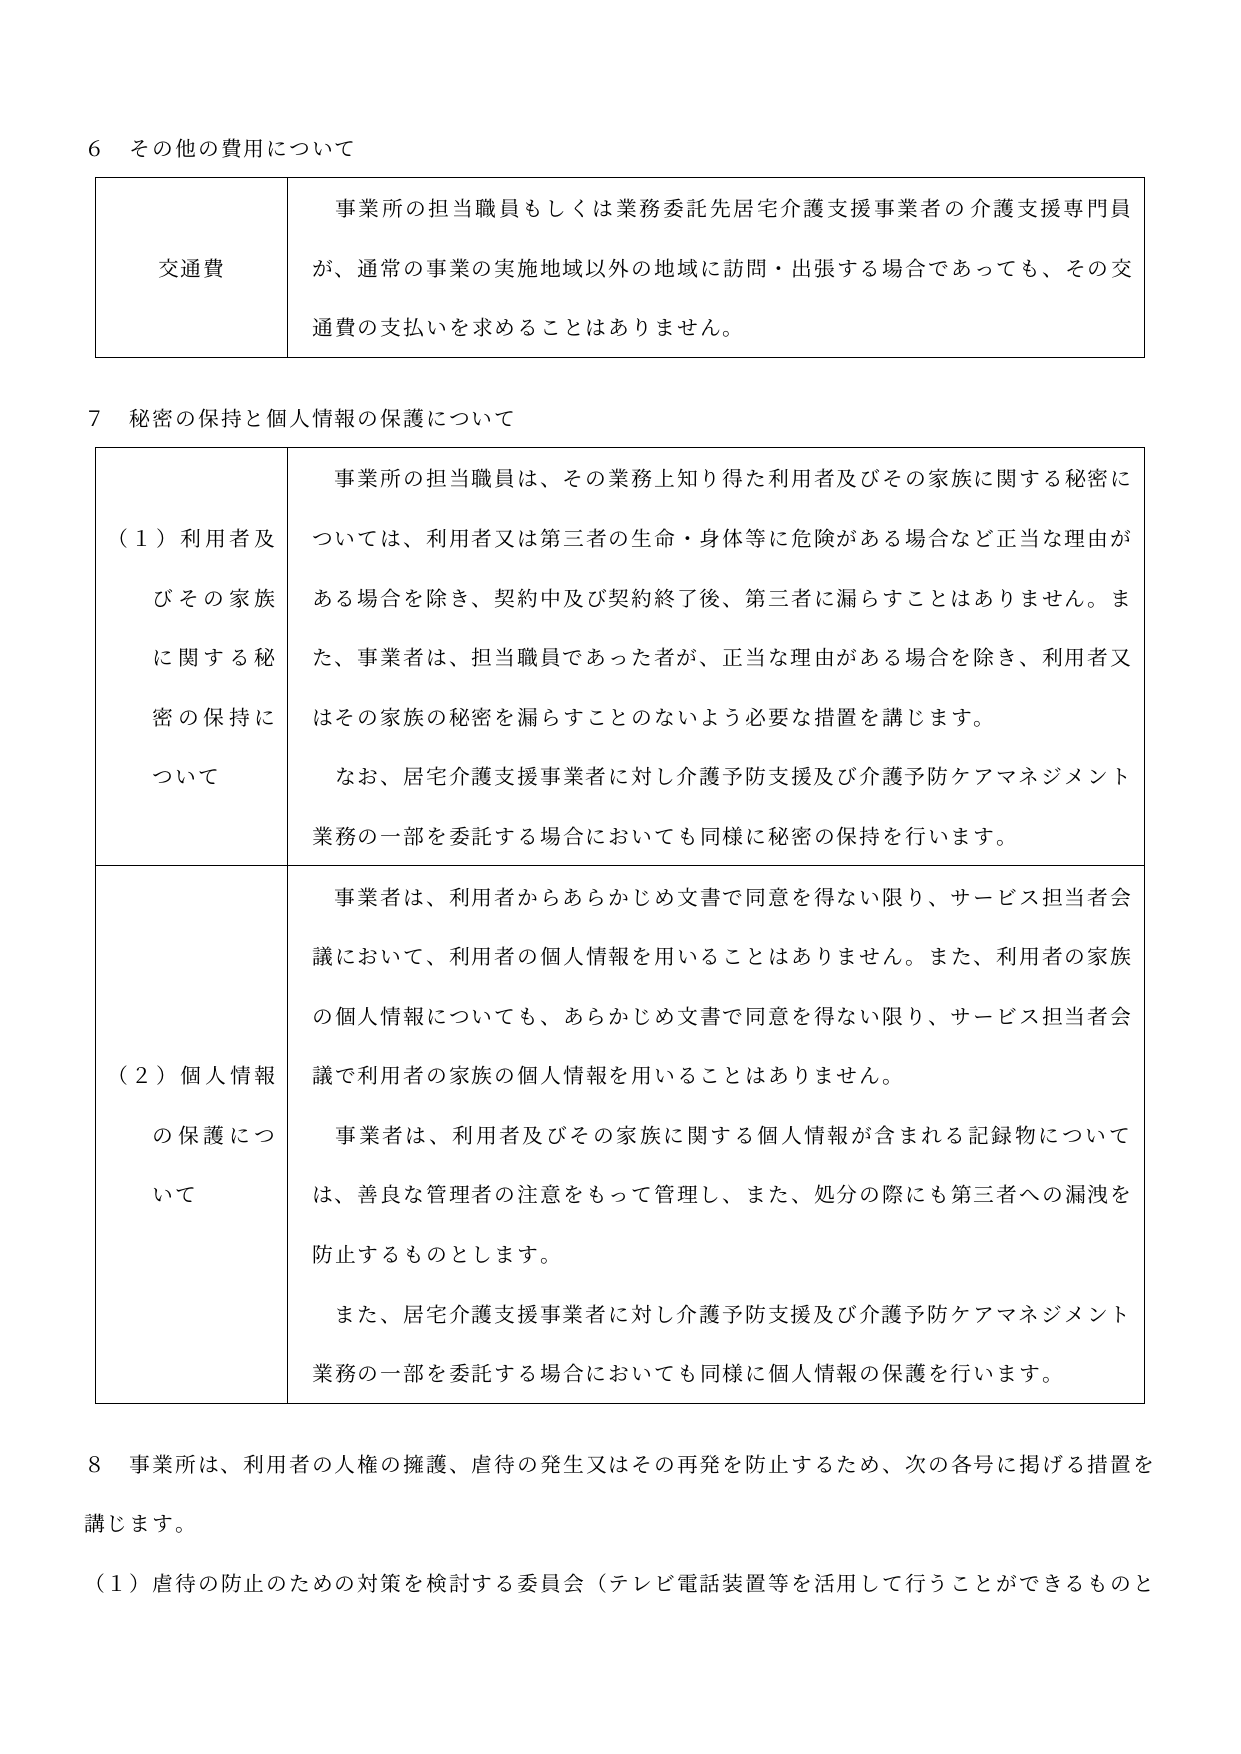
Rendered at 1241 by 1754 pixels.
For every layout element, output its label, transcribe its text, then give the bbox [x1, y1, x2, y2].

table_cell 事業者は、利用者からあらかじめ文書で同意を得ない限り、サービス担当者会議において、利用者の個人情報を用いることはありません。また、利用者の家族の個人情報についても、あらかじめ文書で同意を得ない限り、サービス担当者会議で利用者の家族の個人情報を用いることはありません。 事業者は、利用者及びその家族に関する個人情報が含まれる記録物については、善良な管理者の注意をもって管理し、また、処分の際にも第三者への漏洩を防止するものとします。 また、居宅介護支援事業者に対し介護予防支援及び介護予防ケアマネジメント業務の一部を委託する場合においても同様に個人情報の保護を行います。 [288, 866, 1144, 1402]
table_header 交通費 [96, 178, 287, 357]
text ７ 秘密の保持と個人情報の保護について [84, 387, 1156, 447]
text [84, 1552, 1156, 1612]
text ８ 事業所は、利用者の人権の擁護、虐待の発生又はその再発を防止するため、次の各号に掲げる措置を講じます。 [84, 1433, 1156, 1552]
table_header （１）利用者及びその家族に関する秘密の保持について [96, 448, 287, 865]
text ６ その他の費用について [84, 117, 1156, 177]
table_header 事業所の担当職員もしくは業務委託先居宅介護支援事業者の介護支援専門員が、通常の事業の実施地域以外の地域に訪問・出張する場合であっても、その交通費の支払いを求めることはありません。 [288, 178, 1144, 357]
table_header 事業所の担当職員は、その業務上知り得た利用者及びその家族に関する秘密については、利用者又は第三者の生命・身体等に危険がある場合など正当な理由がある場合を除き、契約中及び契約終了後、第三者に漏らすことはありません。また、事業者は、担当職員であった者が、正当な理由がある場合を除き、利用者又はその家族の秘密を漏らすことのないよう必要な措置を講じます。 なお、居宅介護支援事業者に対し介護予防支援及び介護予防ケアマネジメント業務の一部を委託する場合においても同様に秘密の保持を行います。 [288, 448, 1144, 865]
table_cell （２）個人情報の保護について [96, 866, 287, 1402]
